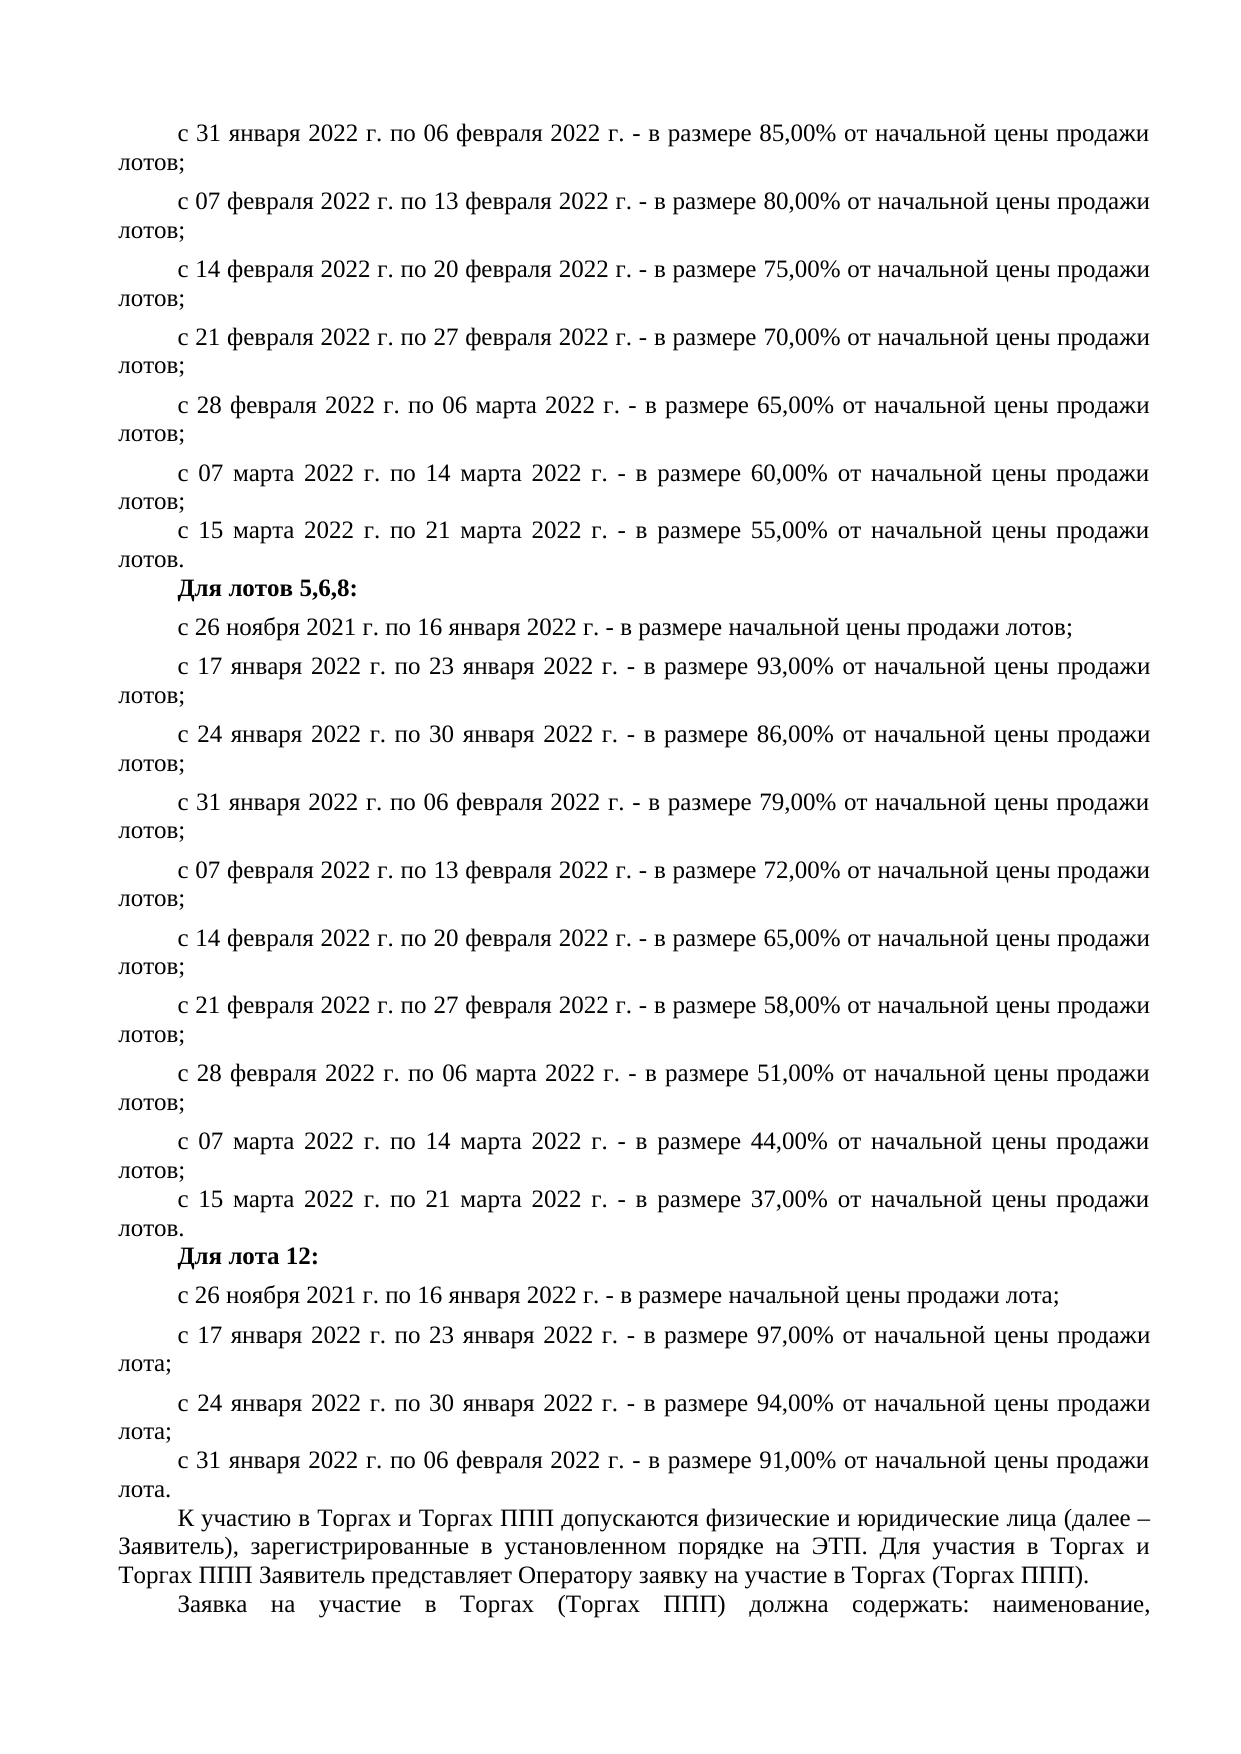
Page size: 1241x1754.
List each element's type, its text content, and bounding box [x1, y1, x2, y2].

text с 07 февраля 2022 г. по 13 февраля 2022 г. - в размере 72,00% от начальной цены продажи лотов; [118, 855, 1151, 912]
text с 15 марта 2022 г. по 21 марта 2022 г. - в размере 55,00% от начальной цены продажи лотов. [118, 515, 1151, 573]
text с 26 ноября 2021 г. по 16 января 2022 г. - в размере начальной цены продажи лотов; [118, 612, 1151, 641]
text Для лота 12: [118, 1241, 1151, 1270]
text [118, 1589, 1151, 1618]
text Для лотов 5,6,8: [118, 573, 1151, 601]
text с 24 января 2022 г. по 30 января 2022 г. - в размере 94,00% от начальной цены продажи лота; [118, 1388, 1151, 1445]
text с 28 февраля 2022 г. по 06 марта 2022 г. - в размере 51,00% от начальной цены продажи лотов; [118, 1058, 1151, 1116]
text с 26 ноября 2021 г. по 16 января 2022 г. - в размере начальной цены продажи лота; [118, 1281, 1151, 1309]
text с 07 марта 2022 г. по 14 марта 2022 г. - в размере 44,00% от начальной цены продажи лотов; [118, 1126, 1151, 1184]
text с 21 февраля 2022 г. по 27 февраля 2022 г. - в размере 58,00% от начальной цены продажи лотов; [118, 991, 1151, 1048]
text с 14 февраля 2022 г. по 20 февраля 2022 г. - в размере 65,00% от начальной цены продажи лотов; [118, 923, 1151, 980]
text с 21 февраля 2022 г. по 27 февраля 2022 г. - в размере 70,00% от начальной цены продажи лотов; [118, 322, 1151, 379]
text с 24 января 2022 г. по 30 января 2022 г. - в размере 86,00% от начальной цены продажи лотов; [118, 719, 1151, 776]
text с 17 января 2022 г. по 23 января 2022 г. - в размере 93,00% от начальной цены продажи лотов; [118, 651, 1151, 708]
text с 15 марта 2022 г. по 21 марта 2022 г. - в размере 37,00% от начальной цены продажи лотов. [118, 1184, 1151, 1241]
text с 28 февраля 2022 г. по 06 марта 2022 г. - в размере 65,00% от начальной цены продажи лотов; [118, 390, 1151, 447]
text с 17 января 2022 г. по 23 января 2022 г. - в размере 97,00% от начальной цены продажи лота; [118, 1320, 1151, 1377]
text с 31 января 2022 г. по 06 февраля 2022 г. - в размере 85,00% от начальной цены продажи лотов; [118, 118, 1151, 176]
text с 31 января 2022 г. по 06 февраля 2022 г. - в размере 79,00% от начальной цены продажи лотов; [118, 787, 1151, 844]
text с 07 марта 2022 г. по 14 марта 2022 г. - в размере 60,00% от начальной цены продажи лотов; [118, 458, 1151, 515]
text с 07 февраля 2022 г. по 13 февраля 2022 г. - в размере 80,00% от начальной цены продажи лотов; [118, 186, 1151, 243]
text К участию в Торгах и Торгах ППП допускаются физические и юридические лица (далее – Заявитель), зарегистрированные в установленном порядке на ЭТП. Для участия в Торгах и Торгах ППП Заявитель представляет Оператору заявку на участие в Торгах (Торгах ППП). [118, 1503, 1151, 1589]
text с 14 февраля 2022 г. по 20 февраля 2022 г. - в размере 75,00% от начальной цены продажи лотов; [118, 254, 1151, 311]
text с 31 января 2022 г. по 06 февраля 2022 г. - в размере 91,00% от начальной цены продажи лота. [118, 1445, 1151, 1503]
